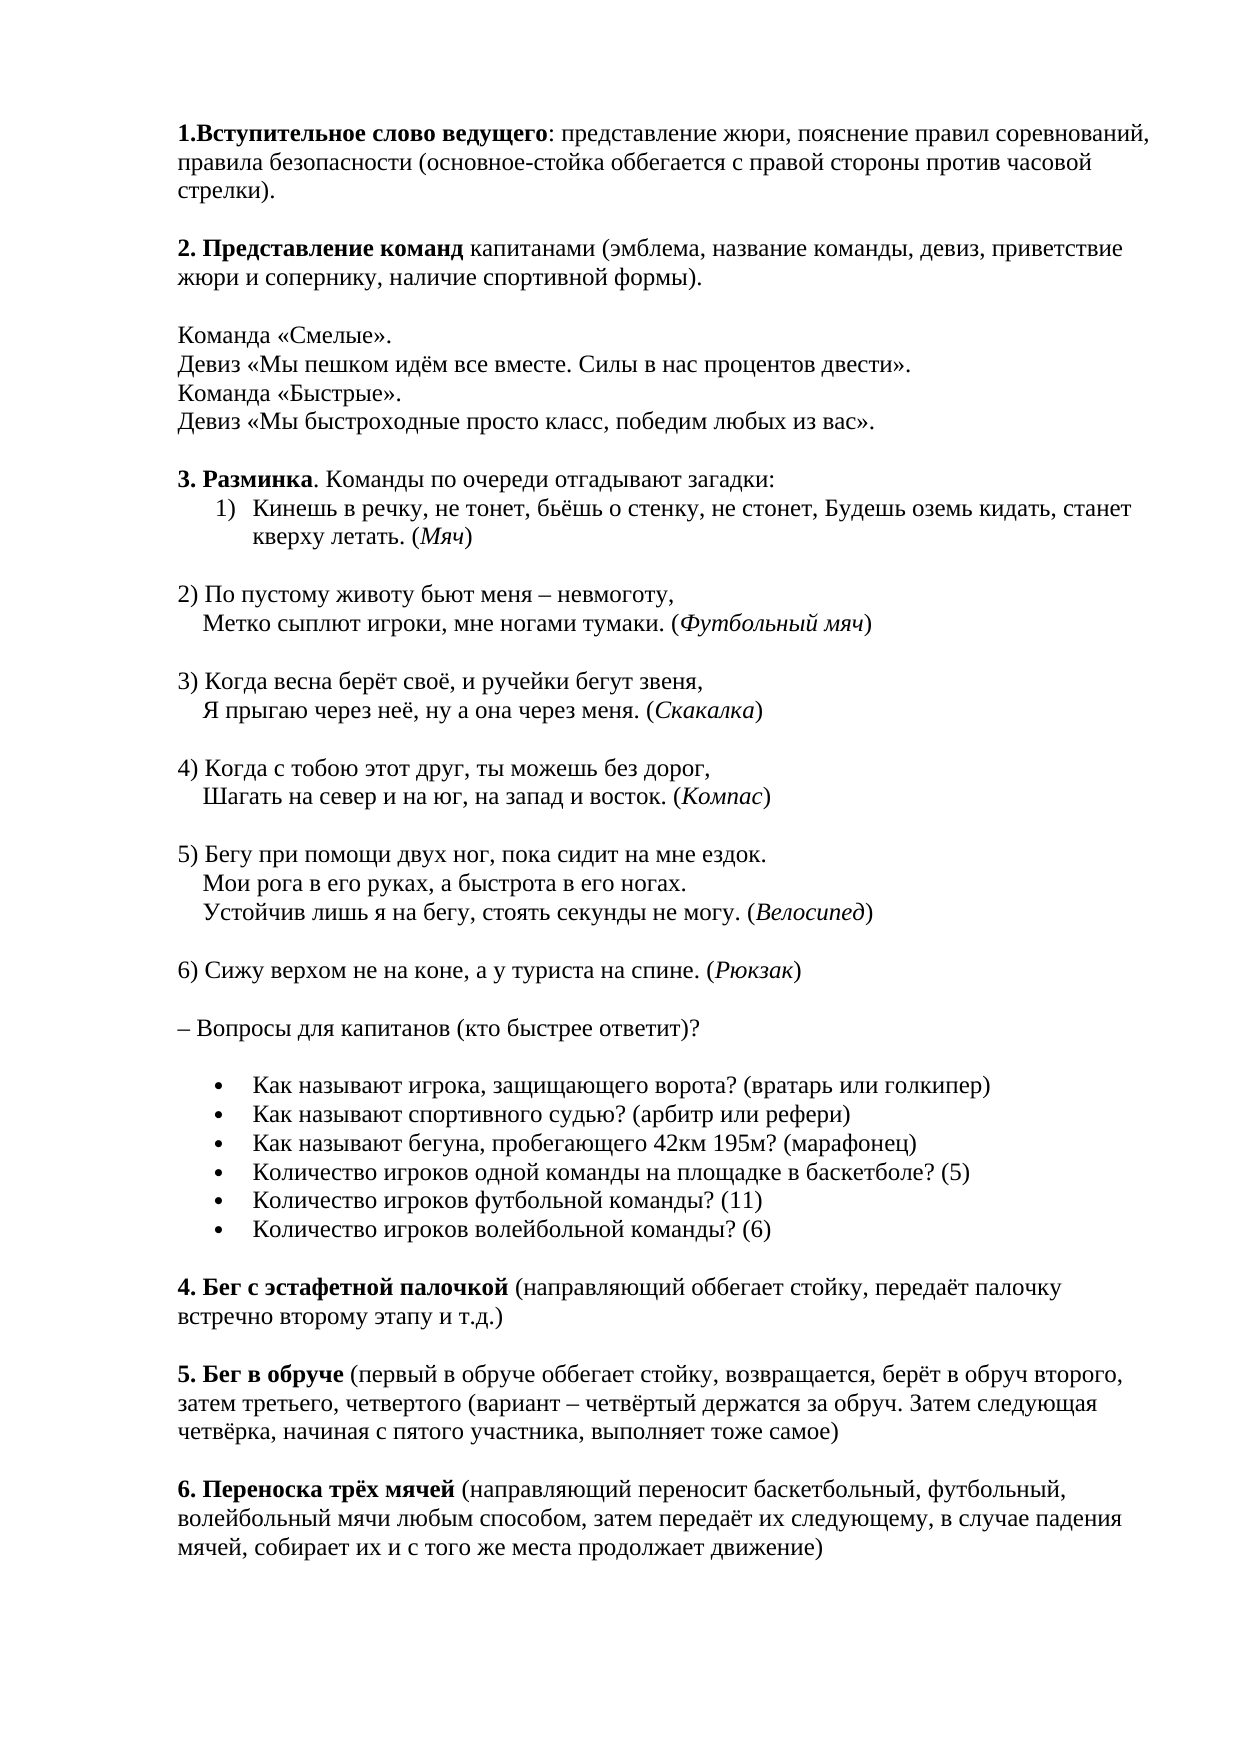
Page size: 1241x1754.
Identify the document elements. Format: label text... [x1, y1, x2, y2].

list Как называют бегуна, пробегающего 42км 195м? (марафонец) [215, 1128, 1152, 1157]
text Команда «Смелые». Девиз «Мы пешком идём все вместе. Силы в нас процентов двести». Команда «Быстрые». Девиз «Мы быстроходные просто класс, победим любых из вас». 3. Разминка. Команды по очереди отгадывают загадки: [177, 320, 1152, 493]
text 5) Бегу при помощи двух ног, пока сидит на мне ездок. Мои рога в его руках, а быстрота в его ногах. Устойчив лишь я на бегу, стоять секунды не могу. (Велосипед) [177, 839, 1152, 926]
list Кинешь в речку, не тонет, бьёшь о стенку, не стонет, Будешь оземь кидать, станет кверху летать. (Мяч) [215, 493, 1152, 550]
text 1.Вступительное слово ведущего: представление жюри, пояснение правил соревнований, правила безопасности (основное-стойка оббегается с правой стороны против часовой стрелки). [177, 118, 1152, 204]
list Как называют игрока, защищающего ворота? (вратарь или голкипер) [215, 1071, 1152, 1099]
text – Вопросы для капитанов (кто быстрее ответит)? [177, 1013, 1152, 1041]
text 4. Бег с эстафетной палочкой (направляющий оббегает стойку, передаёт палочку встречно второму этапу и т.д.) [177, 1272, 1152, 1330]
list Количество игроков футбольной команды? (11) [215, 1186, 1152, 1214]
text 6) Сижу верхом не на коне, а у туриста на спине. (Рюкзак) [177, 955, 1152, 983]
list Количество игроков одной команды на площадке в баскетболе? (5) [215, 1157, 1152, 1186]
list Количество игроков волейбольной команды? (6) [215, 1214, 1152, 1243]
text 2. Представление команд капитанами (эмблема, название команды, девиз, приветствие жюри и сопернику, наличие спортивной формы). [177, 233, 1152, 291]
text 2) По пустому животу бьют меня – невмоготу, Метко сыплют игроки, мне ногами тумаки. (Футбольный мяч) [177, 579, 1152, 637]
list Как называют спортивного судью? (арбитр или рефери) [215, 1099, 1152, 1128]
text 6. Переноска трёх мячей (направляющий переносит баскетбольный, футбольный, волейбольный мячи любым способом, затем передаёт их следующему, в случае падения мячей, собирает их и с того же места продолжает движение) [177, 1474, 1152, 1561]
text 5. Бег в обруче (первый в обруче оббегает стойку, возвращается, берёт в обруч второго, затем третьего, четвертого (вариант – четвёртый держатся за обруч. Затем следующая четвёрка, начиная с пятого участника, выполняет тоже самое) [177, 1359, 1152, 1445]
text 4) Когда с тобою этот друг, ты можешь без дорог, Шагать на север и на юг, на запад и восток. (Компас) [177, 753, 1152, 810]
text 3) Когда весна берёт своё, и ручейки бегут звеня, Я прыгаю через неё, ну а она через меня. (Скакалка) [177, 666, 1152, 723]
